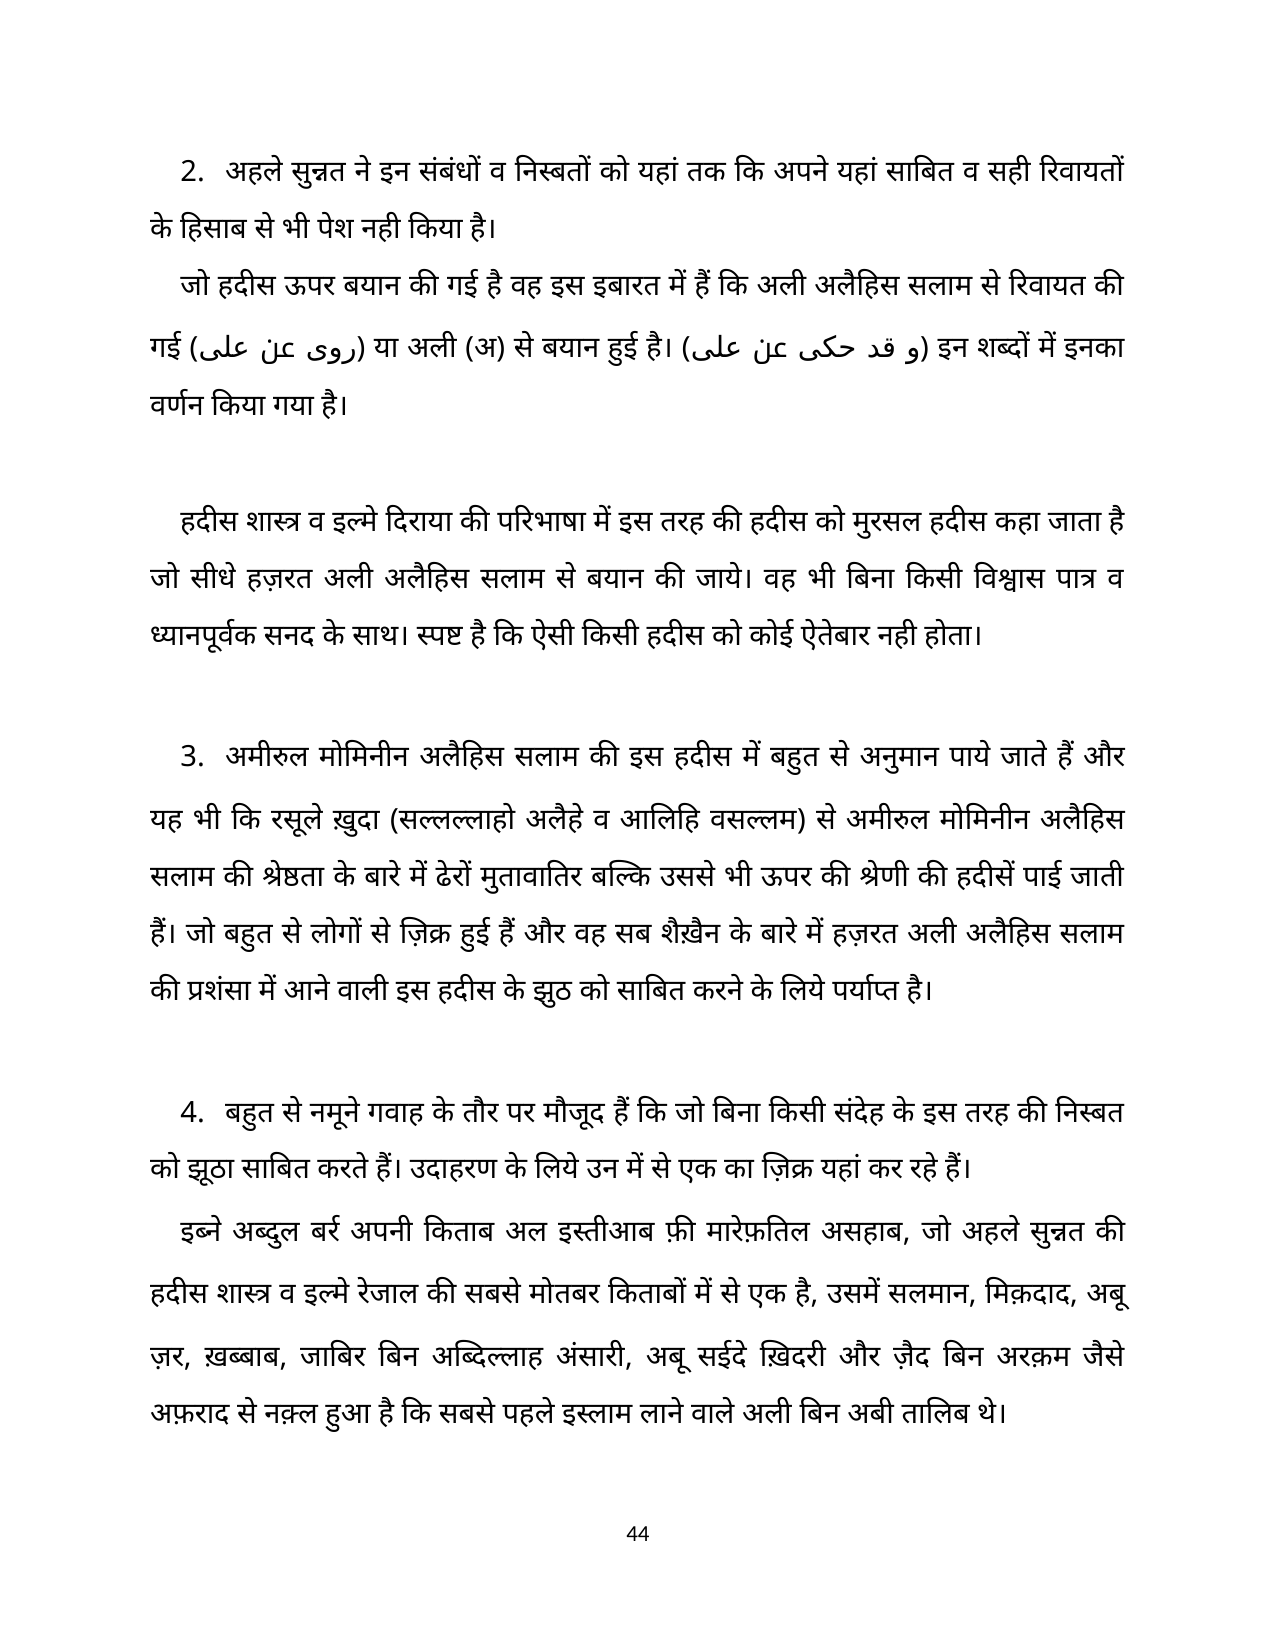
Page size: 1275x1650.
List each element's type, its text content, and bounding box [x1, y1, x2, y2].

text इब्ने अब्दुल बर्र अपनी किताब अल इस्तीआब फ़ी मारेफ़तिल असहाब, जो अहले सुन्नत की हदीस शास्त्र व इल्मे रेजाल की सबसे मोतबर किताबों में से एक है, उसमें सलमान, मिक़दाद, अबू ज़र, ख़ब्बाब, जाबिर बिन अब्दिल्लाह अंसारी, अबू सईदे ख़िदरी और ज़ैद बिन अरक़म जैसे अफ़राद से नक़्ल हुआ है कि सबसे पहले इस्लाम लाने वाले अली बिन अबी तालिब थे। [150, 1210, 1125, 1435]
text जो हदीस ऊपर बयान की गई है वह इस इबारत में हैं कि अली अलैहिस सलाम से रिवायत की गई (روی عن علی) या अली (अ) से बयान हुई है। (و قد حکی عن علی) इन शब्दों में इनका वर्णन किया गया है। [150, 269, 1125, 427]
text 4. बहुत से नमूने गवाह के तौर पर मौजूद हैं कि जो बिना किसी संदेह के इस तरह की निस्बत को झूठा साबित करते हैं। उदाहरण के लिये उन में से एक का ज़िक्र यहां कर रहे हैं। [150, 1091, 1125, 1191]
text हदीस शास्त्र व इल्मे दिराया की परिभाषा में इस तरह की हदीस को मुरसल हदीस कहा जाता है जो सीधे हज़रत अली अलैहिस सलाम से बयान की जाये। वह भी बिना किसी विश्वास पात्र व ध्यानपूर्वक सनद के साथ। स्पष्ट है कि ऐसी किसी हदीस को कोई ऐतेबार नही होता। [150, 505, 1125, 657]
text 2. अहले सुन्नत ने इन संबंधों व निस्बतों को यहां तक कि अपने यहां साबित व सही रिवायतों के हिसाब से भी पेश नही किया है। [150, 150, 1125, 250]
text 3. अमीरुल मोमिनीन अलैहिस सलाम की इस हदीस में बहुत से अनुमान पाये जाते हैं और यह भी कि रसूले ख़ुदा (सल्लल्लाहो अलैहे व आलिहि वसल्लम) से अमीरुल मोमिनीन अलैहिस सलाम की श्रेष्ठता के बारे में ढेरों मुतावातिर बल्कि उससे भी ऊपर की श्रेणी की हदीसें पाई जाती हैं। जो बहुत से लोगों से ज़िक्र हुई हैं और वह सब शैख़ैन के बारे में हज़रत अली अलैहिस सलाम की प्रशंसा में आने वाली इस हदीस के झुठ को साबित करने के लिये पर्याप्त है। [150, 736, 1125, 1012]
